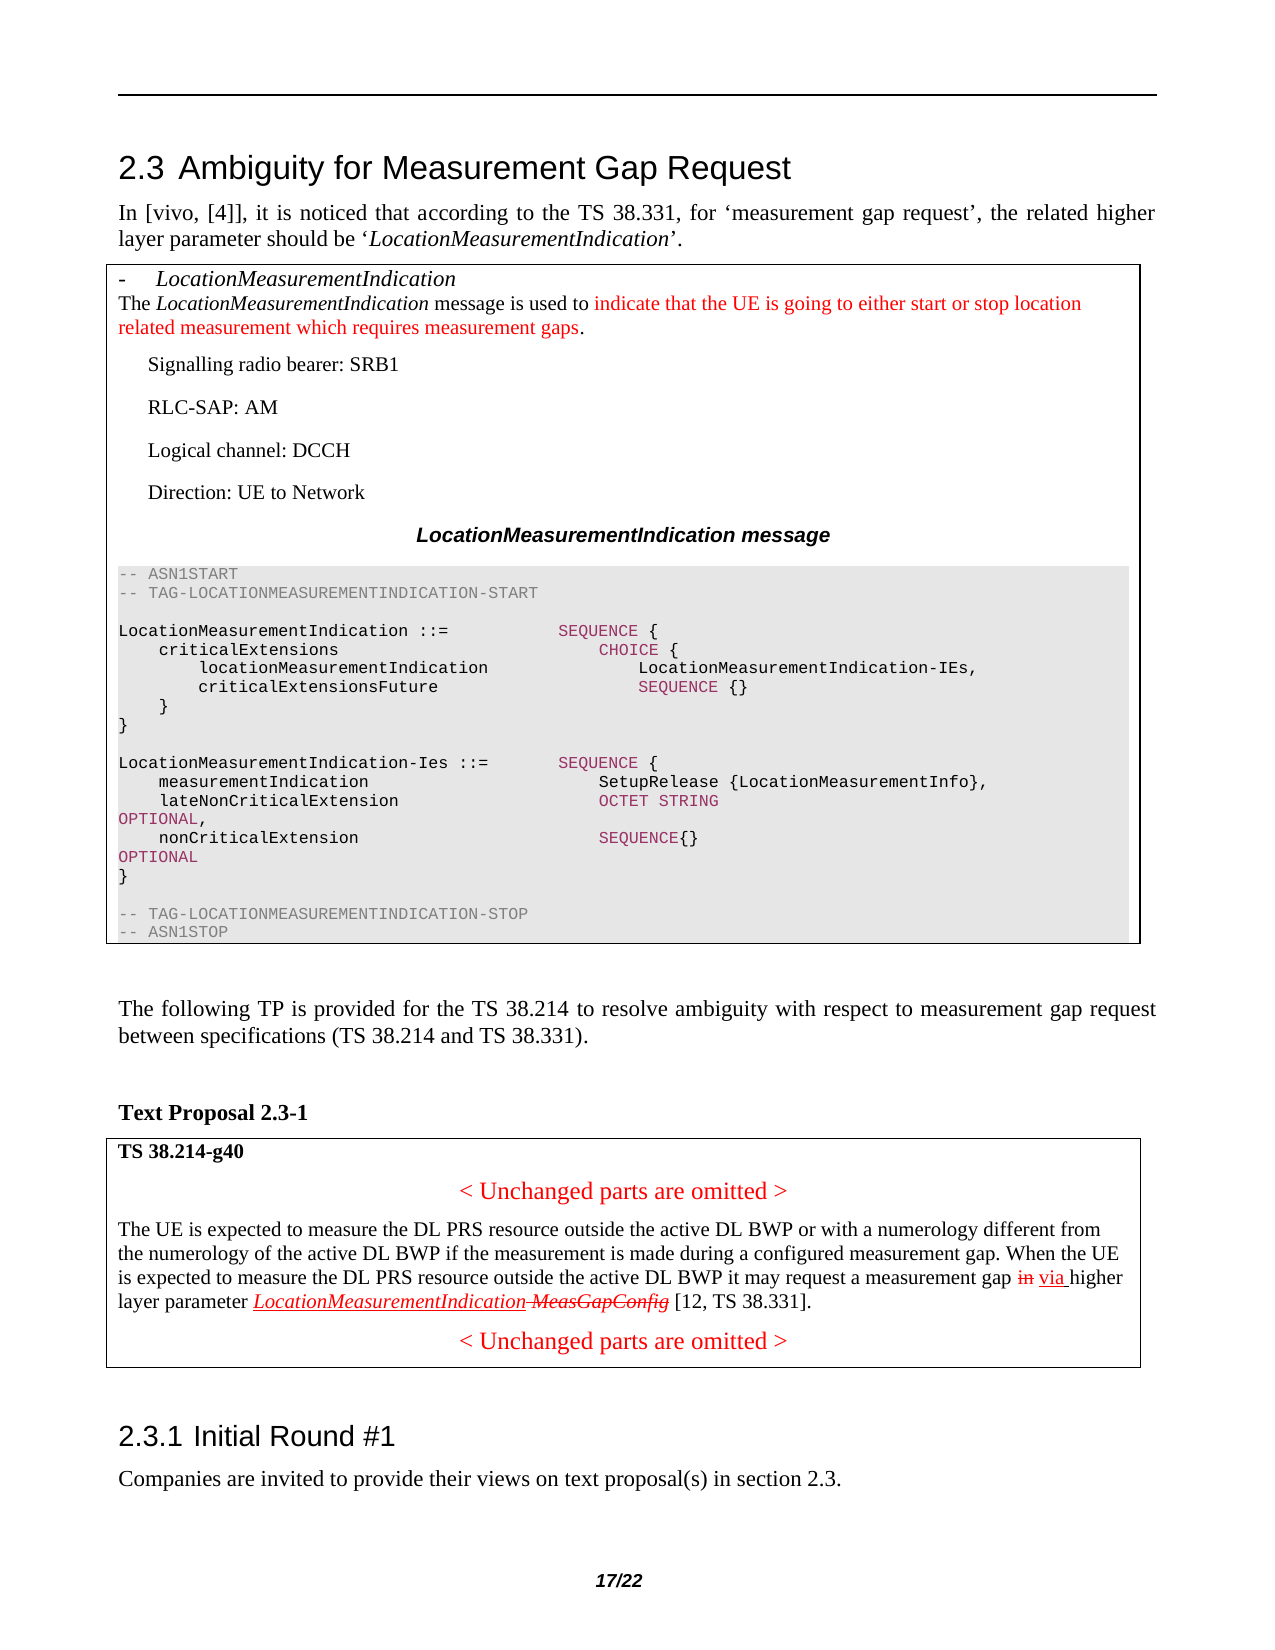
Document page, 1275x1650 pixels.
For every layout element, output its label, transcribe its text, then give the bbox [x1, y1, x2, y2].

text In [vivo, [4]], it is noticed that according to the TS 38.331, for ‘measurement gap request’, the related higher layer parameter should be ‘LocationMeasurementIndication’. [118, 199, 1157, 251]
table_header TS 38.214-g40 < Unchanged parts are omitted > The UE is expected to measure the DL PRS resource outside the active DL BWP or with a numerology different from the numerology of the active DL BWP if the measurement is made during a configured measurement gap. When the UE is expected to measure the DL PRS resource outside the active DL BWP it may request a measurement gap in via higher layer parameter LocationMeasurementIndication MeasGapConfig [12, TS 38.331]. < Unchanged parts are omitted > [107, 1139, 1140, 1367]
subtitle Ambiguity for Measurement Gap Request [118, 148, 1157, 186]
text The following TP is provided for the TS 38.214 to resolve ambiguity with respect to measurement gap request between specifications (TS 38.214 and TS 38.331). [118, 995, 1157, 1048]
table_header LocationMeasurementIndication The LocationMeasurementIndication message is used to indicate that the UE is going to either start or stop location related measurement which requires measurement gaps. Signalling radio bearer: SRB1 RLC-SAP: AM Logical channel: DCCH Direction: UE to Network LocationMeasurementIndication message -- ASN1START -- TAG-LOCATIONMEASUREMENTINDICATION-START LocationMeasurementIndication ::= SEQUENCE { criticalExtensions CHOICE { locationMeasurementIndication LocationMeasurementIndication-IEs, criticalExtensionsFuture SEQUENCE {} } } LocationMeasurementIndication-Ies ::= SEQUENCE { measurementIndication SetupRelease {LocationMeasurementInfo}, lateNonCriticalExtension OCTET STRING OPTIONAL, nonCriticalExtension SEQUENCE{} OPTIONAL } -- TAG-LOCATIONMEASUREMENTINDICATION-STOP -- ASN1STOP [107, 265, 1139, 943]
text Text Proposal 2.3-1 [118, 1099, 1157, 1126]
subtitle Initial Round #1 [118, 1419, 1157, 1453]
text Companies are invited to provide their views on text proposal(s) in section 2.3. [118, 1466, 1157, 1492]
